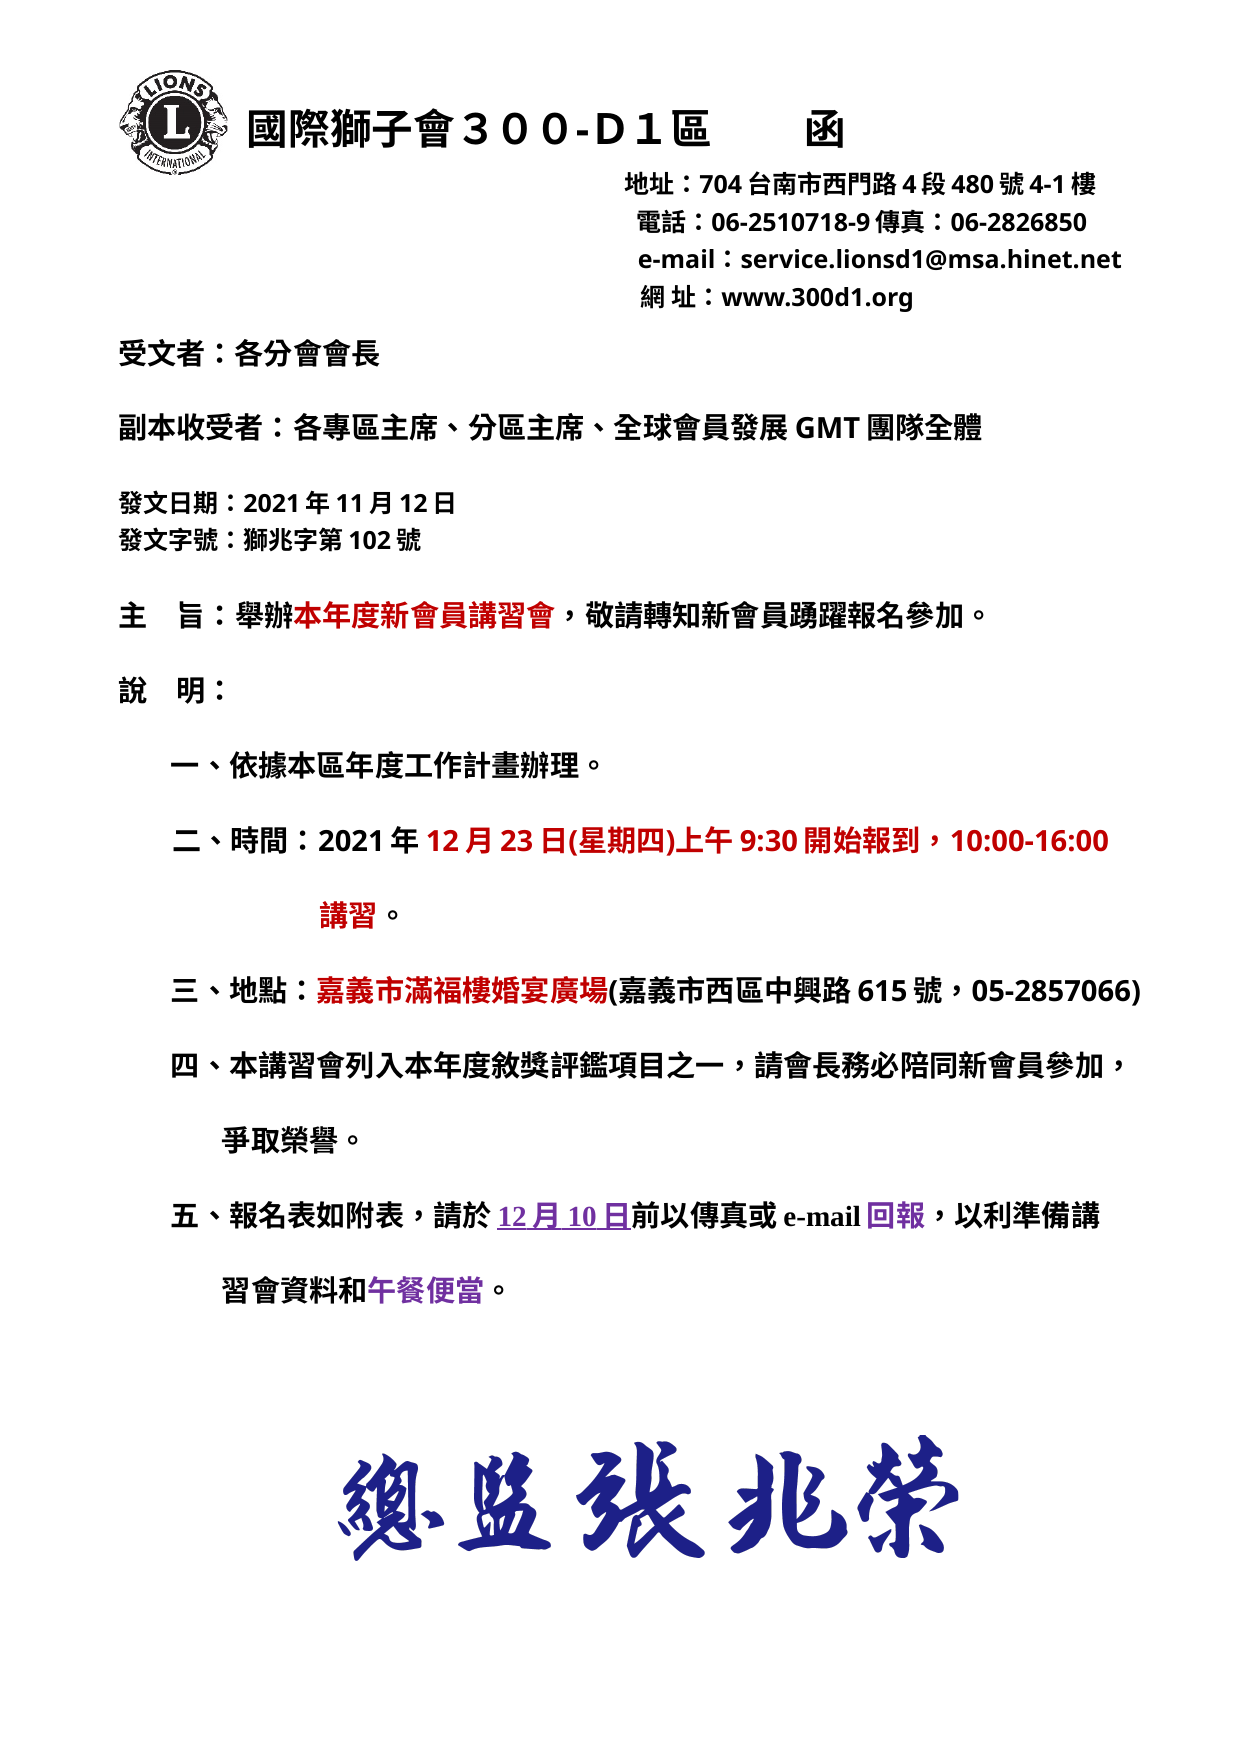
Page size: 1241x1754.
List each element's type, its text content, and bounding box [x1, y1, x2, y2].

text 四、本講習會列入本年度敘獎評鑑項目之一，請會長務必陪同新會員參加，爭取榮譽。 [171, 1026, 1122, 1176]
text 三、地點：嘉義市滿福樓婚宴廣場(嘉義市西區中興路615號，05-2857066) [171, 951, 1152, 1026]
text 二、時間：2021年12月23日(星期四)上午9:30開始報到，10:00-16:00講習。 [172, 801, 1122, 951]
text 地址：704台南市西門路4段480號4-1樓 [620, 164, 1096, 201]
text e-mail：service.lionsd1@msa.hinet.net [118, 239, 1152, 276]
text 網 址：www.300d1.org [541, 276, 1063, 314]
text 國際獅子會３００-Ｄ１區 函 [228, 89, 1122, 164]
text 電話：06-2510718-9傳真：06-2826850 [118, 201, 1181, 239]
picture [337, 1435, 959, 1561]
text 主 旨：舉辦本年度新會員講習會，敬請轉知新會員踴躍報名參加。 [118, 576, 1122, 651]
picture [118, 70, 228, 174]
text 五、報名表如附表，請於12月10日前以傳真或e-mail回報，以利準備講習會資料和午餐便當。 [171, 1176, 1122, 1326]
text 說 明： [118, 651, 1122, 726]
text 受文者：各分會會長 [118, 314, 1117, 389]
text 發文日期：2021年11月12日 [118, 483, 1122, 520]
text 一、依據本區年度工作計畫辦理。 [171, 726, 1122, 801]
text 發文字號：獅兆字第102號 [118, 520, 1122, 558]
text 副本收受者：各專區主席、分區主席、全球會員發展GMT團隊全體 [118, 389, 1117, 464]
